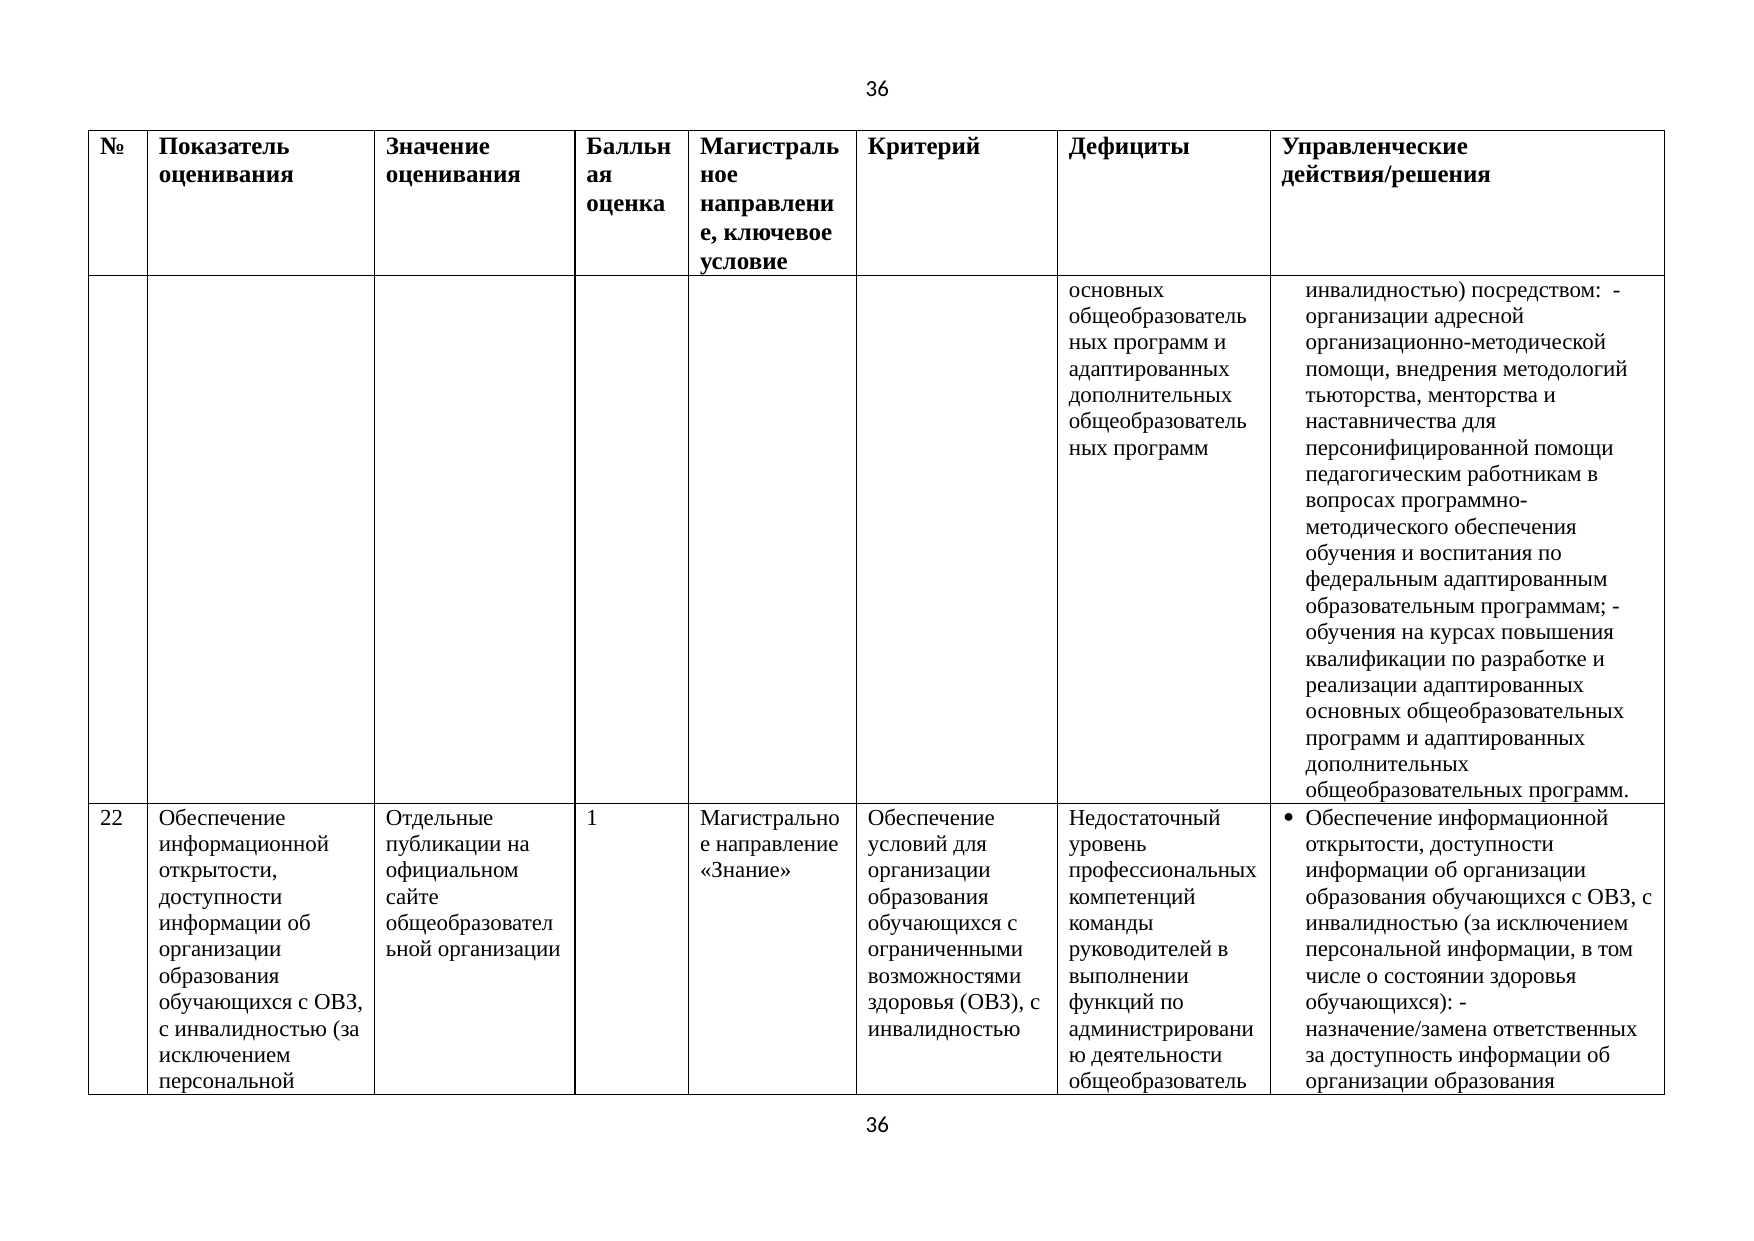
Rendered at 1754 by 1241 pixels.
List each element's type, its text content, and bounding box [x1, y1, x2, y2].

table_cell 22 [89, 804, 147, 1094]
table_header Балльная оценка [576, 131, 688, 274]
table_header Магистральное направление, ключевое условие [689, 131, 856, 274]
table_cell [1271, 804, 1664, 1094]
table_header № [89, 131, 147, 274]
table_header Критерий [857, 131, 1057, 274]
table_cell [857, 804, 1057, 1094]
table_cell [1058, 804, 1270, 1094]
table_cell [1058, 276, 1270, 803]
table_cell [375, 804, 574, 1094]
table_cell Магистральное направление «Знание» [689, 804, 856, 1094]
table_cell 1 [576, 804, 688, 1094]
table_header Управленческие действия/решения [1271, 131, 1664, 274]
table_header Дефициты [1058, 131, 1270, 274]
table_header Показатель оценивания [148, 131, 374, 274]
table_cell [148, 804, 374, 1094]
table_header Значение оценивания [375, 131, 574, 274]
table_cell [1271, 276, 1664, 803]
